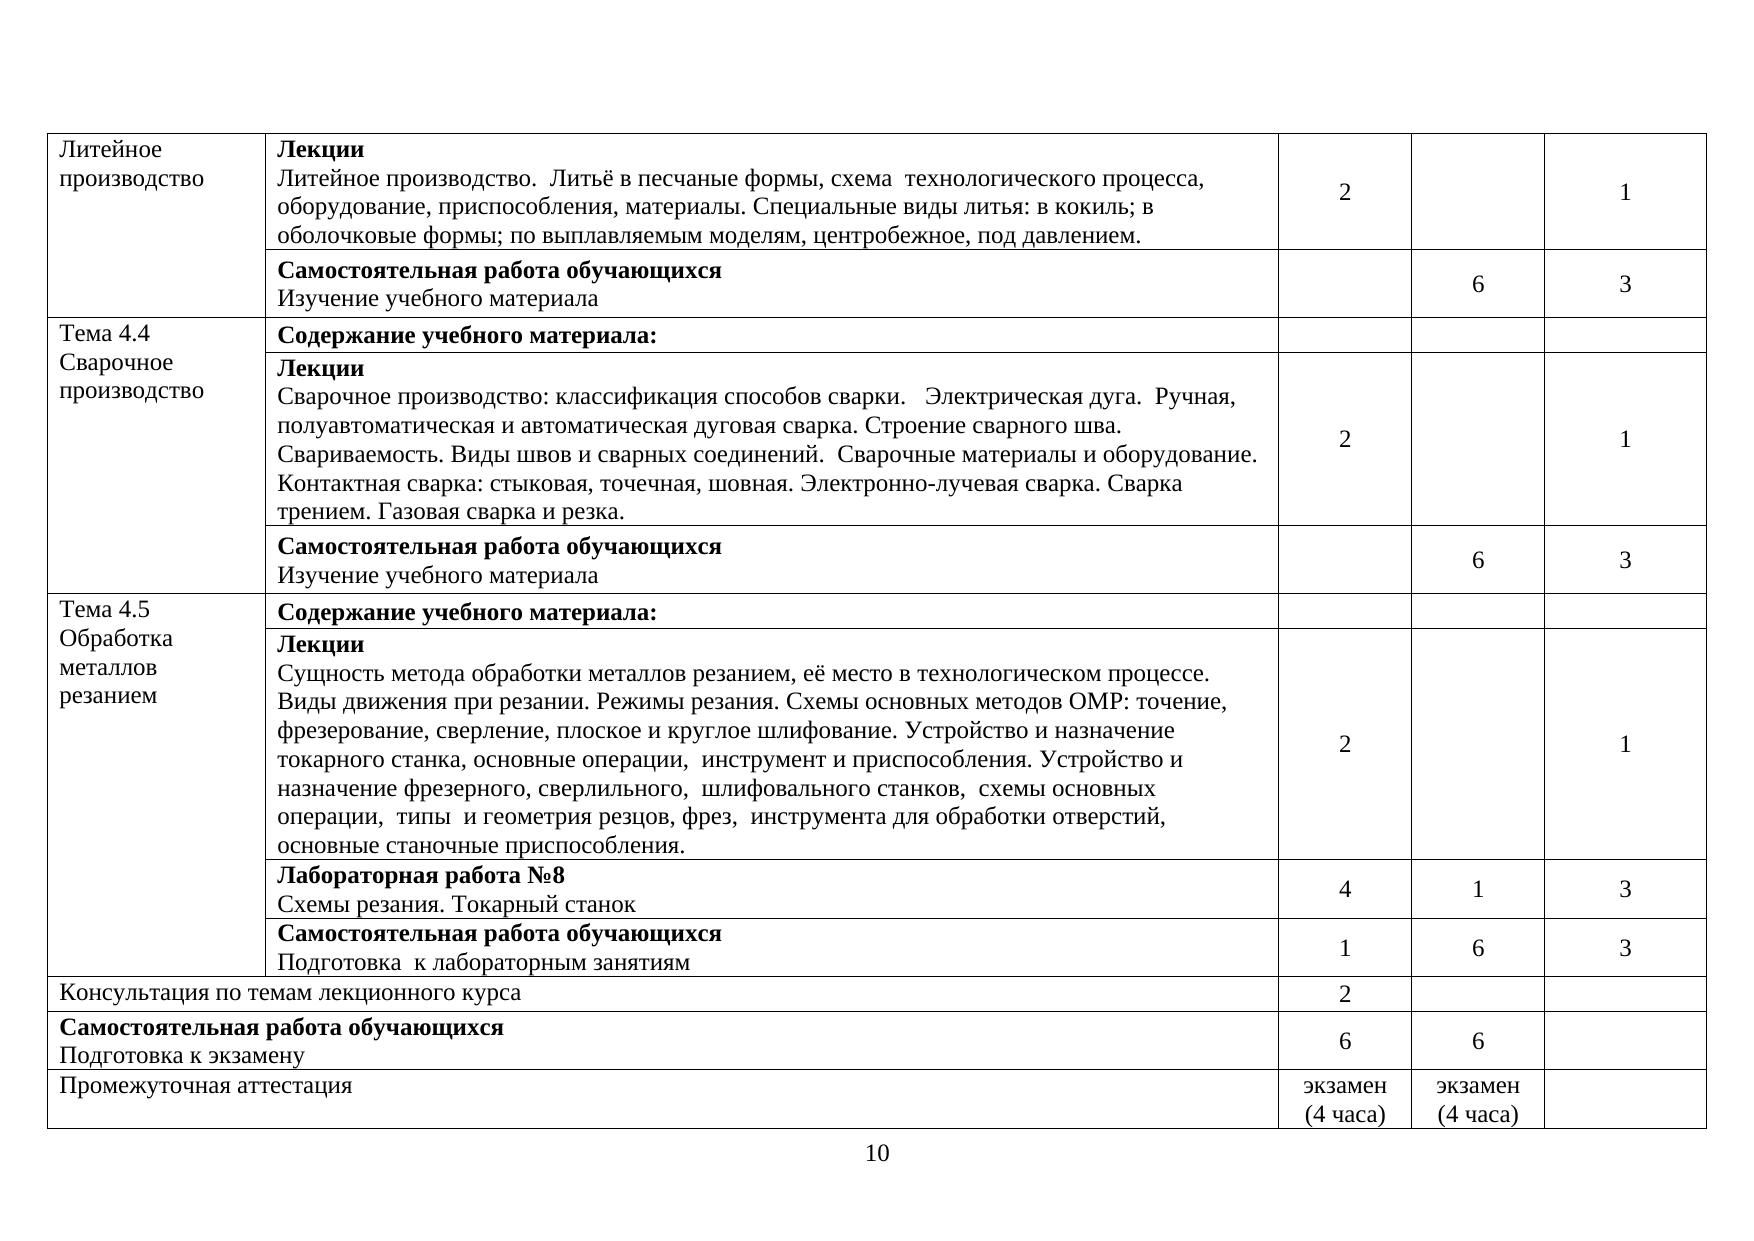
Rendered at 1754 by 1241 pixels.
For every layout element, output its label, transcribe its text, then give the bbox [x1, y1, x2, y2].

table_cell [1412, 629, 1544, 859]
table_cell Лекции Сварочное производство: классификация способов сварки. Электрическая дуга. Ручная, полуавтоматическая и автоматическая дуговая сварка. Строение сварного шва. Свариваемость. Виды швов и сварных соединений. Сварочные материалы и оборудование. Контактная сварка: стыковая, точечная, шовная. Электронно-лучевая сварка. Сварка трением. Газовая сварка и резка. [266, 353, 1278, 525]
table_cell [48, 134, 265, 317]
table_cell [1545, 1070, 1706, 1128]
table_cell Самостоятельная работа обучающихся Изучение учебного материала [266, 526, 1278, 593]
table_cell 1 [1545, 134, 1706, 249]
table_cell 3 [1545, 860, 1706, 917]
table_cell [1279, 594, 1411, 628]
table_cell [1279, 318, 1411, 352]
table_cell Лекции Литейное производство. Литьё в песчаные формы, схема технологического процесса, оборудование, приспособления, материалы. Специальные виды литья: в кокиль; в оболочковые формы; по выплавляемым моделям, центробежное, под давлением. [266, 134, 1278, 249]
table_cell [1279, 250, 1411, 317]
table_cell [1412, 134, 1544, 249]
table_cell 3 [1545, 919, 1706, 976]
table_cell Самостоятельная работа обучающихся Подготовка к экзамену [48, 1012, 1278, 1069]
table_cell Самостоятельная работа обучающихся Изучение учебного материала [266, 250, 1278, 317]
table_cell 2 [1279, 629, 1411, 859]
table_cell 6 [1412, 526, 1544, 593]
table_cell [1545, 318, 1706, 352]
table_cell Самостоятельная работа обучающихся Подготовка к лабораторным занятиям [266, 919, 1278, 976]
table_cell 1 [1279, 919, 1411, 976]
table_cell Содержание учебного материала: [266, 594, 1278, 628]
table_cell [1279, 526, 1411, 593]
table_cell [1412, 977, 1544, 1011]
table_cell экзамен (4 часа) [1279, 1070, 1411, 1128]
table_cell [1545, 977, 1706, 1011]
table_cell 1 [1545, 353, 1706, 525]
table_cell 3 [1545, 526, 1706, 593]
table_cell 6 [1412, 250, 1544, 317]
table_cell Лекции Сущность метода обработки металлов резанием, её место в технологическом процессе. Виды движения при резании. Режимы резания. Схемы основных методов ОМР: точение, фрезерование, сверление, плоское и круглое шлифование. Устройство и назначение токарного станка, основные операции, инструмент и приспособления. Устройство и назначение фрезерного, сверлильного, шлифовального станков, схемы основных операции, типы и геометрия резцов, фрез, инструмента для обработки отверстий, основные станочные приспособления. [266, 629, 1278, 859]
table_cell [1545, 1012, 1706, 1069]
table_cell Промежуточная аттестация [48, 1070, 1278, 1128]
table_cell [1412, 353, 1544, 525]
table_cell 2 [1279, 977, 1411, 1011]
table_cell Тема 4.5 Обработка металлов резанием [48, 594, 265, 976]
table_cell 4 [1279, 860, 1411, 917]
table_cell Консультация по темам лекционного курса [48, 977, 1278, 1011]
table_cell 3 [1545, 250, 1706, 317]
table_cell экзамен (4 часа) [1412, 1070, 1544, 1128]
table_cell [1412, 318, 1544, 352]
table_cell 6 [1412, 1012, 1544, 1069]
table_cell 2 [1279, 353, 1411, 525]
table_cell Содержание учебного материала: [266, 318, 1278, 352]
table_cell [1412, 594, 1544, 628]
table_cell 6 [1279, 1012, 1411, 1069]
table_cell 2 [1279, 134, 1411, 249]
table_cell Тема 4.4 Сварочное производство [48, 318, 265, 593]
table_cell 1 [1545, 629, 1706, 859]
table_cell 1 [1412, 860, 1544, 917]
table_cell 6 [1412, 919, 1544, 976]
table_cell Лабораторная работа №8 Схемы резания. Токарный станок [266, 860, 1278, 917]
table_cell [1545, 594, 1706, 628]
